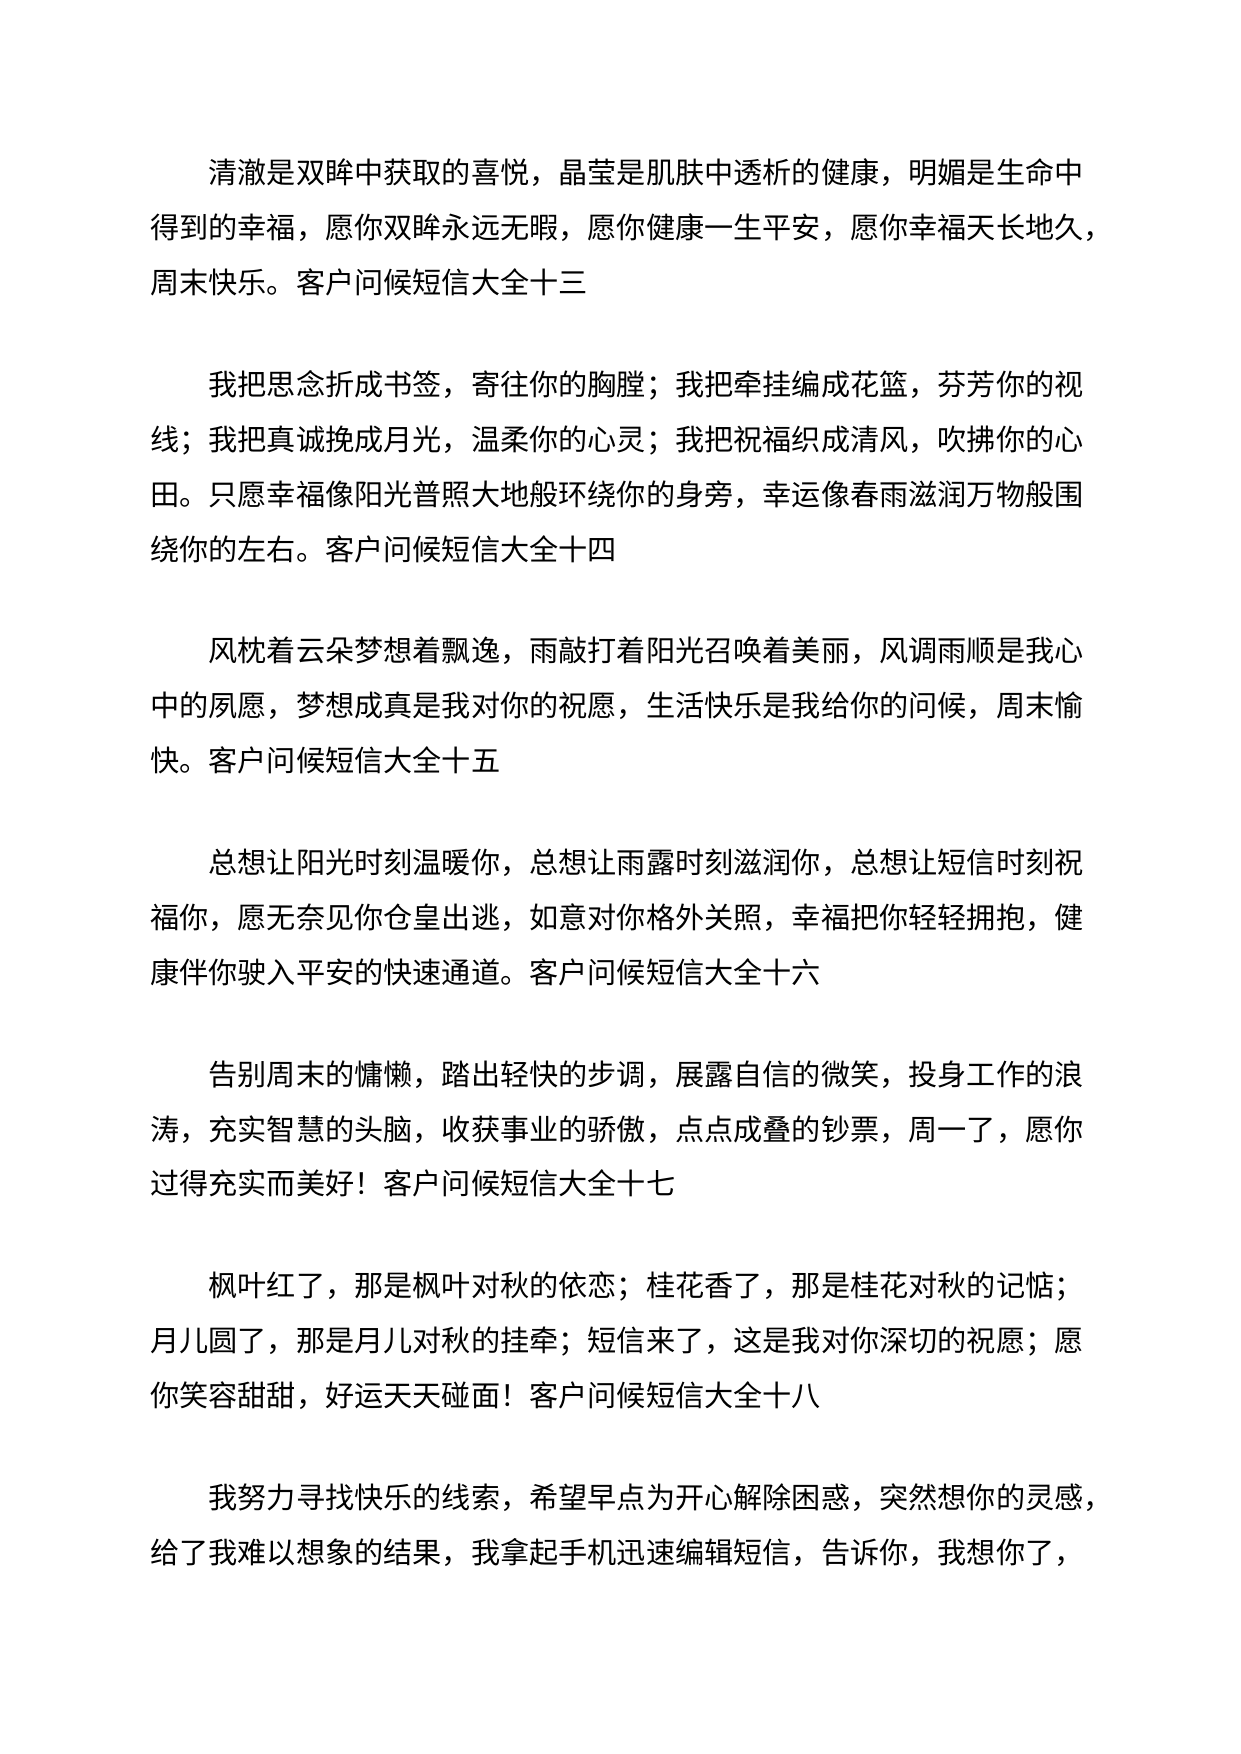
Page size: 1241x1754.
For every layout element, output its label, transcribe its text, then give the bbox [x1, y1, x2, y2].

text 枫叶红了，那是枫叶对秋的依恋；桂花香了，那是桂花对秋的记惦；月儿圆了，那是月儿对秋的挂牵；短信来了，这是我对你深切的祝愿；愿你笑容甜甜，好运天天碰面！客户问候短信大全十八 [150, 1263, 1090, 1415]
text 清澈是双眸中获取的喜悦，晶莹是肌肤中透析的健康，明媚是生命中得到的幸福，愿你双眸永远无暇，愿你健康一生平安，愿你幸福天长地久，周末快乐。客户问候短信大全十三 [150, 150, 1090, 302]
text 告别周末的慵懒，踏出轻快的步调，展露自信的微笑，投身工作的浪涛，充实智慧的头脑，收获事业的骄傲，点点成叠的钞票，周一了，愿你过得充实而美好！客户问候短信大全十七 [150, 1051, 1090, 1203]
text 风枕着云朵梦想着飘逸，雨敲打着阳光召唤着美丽，风调雨顺是我心中的夙愿，梦想成真是我对你的祝愿，生活快乐是我给你的问候，周末愉快。客户问候短信大全十五 [150, 628, 1090, 780]
text 我把思念折成书签，寄往你的胸膛；我把牵挂编成花篮，芬芳你的视线；我把真诚挽成月光，温柔你的心灵；我把祝福织成清风，吹拂你的心田。只愿幸福像阳光普照大地般环绕你的身旁，幸运像春雨滋润万物般围绕你的左右。客户问候短信大全十四 [150, 362, 1090, 568]
text 总想让阳光时刻温暖你，总想让雨露时刻滋润你，总想让短信时刻祝福你，愿无奈见你仓皇出逃，如意对你格外关照，幸福把你轻轻拥抱，健康伴你驶入平安的快速通道。客户问候短信大全十六 [150, 839, 1090, 992]
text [150, 1474, 1090, 1571]
